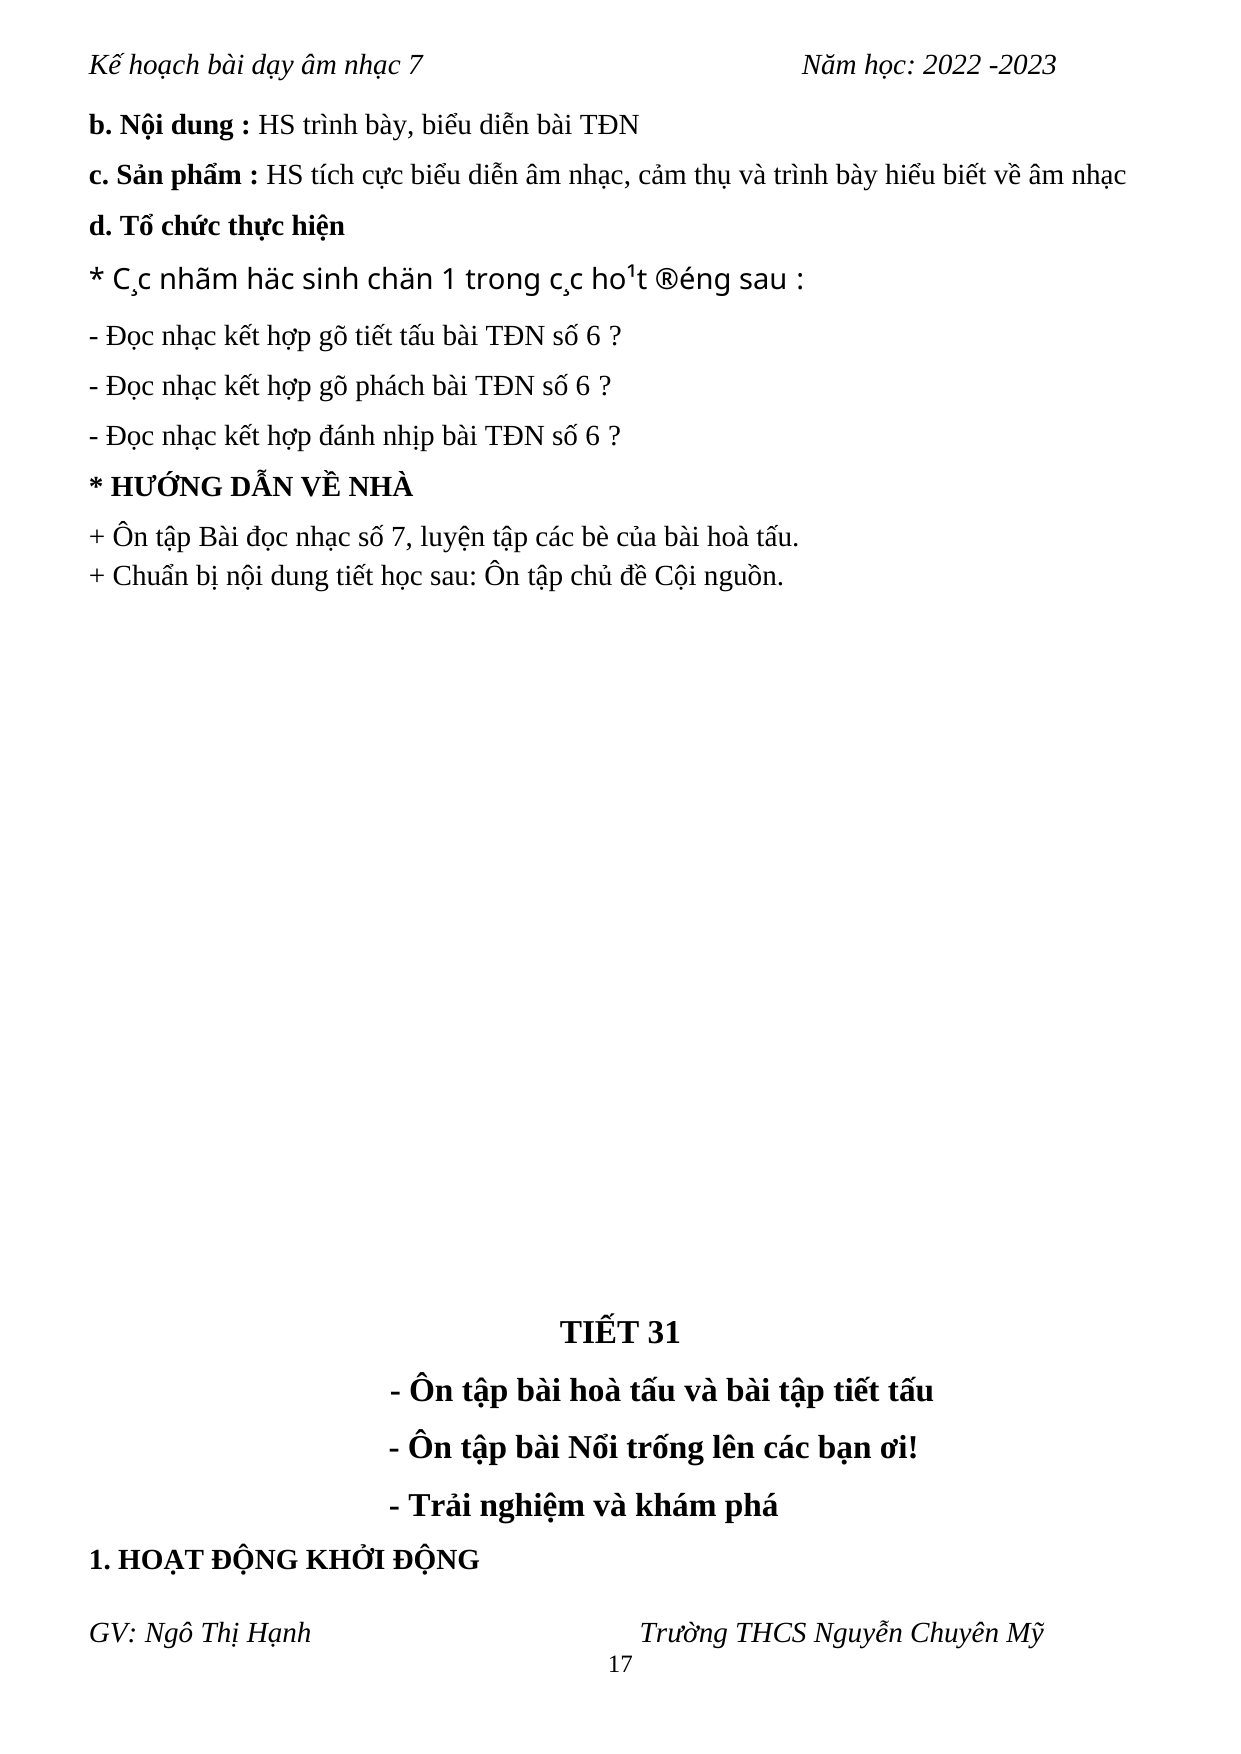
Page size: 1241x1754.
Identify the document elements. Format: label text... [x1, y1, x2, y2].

text TIẾT 31 [89, 1312, 1152, 1351]
text + Ôn tập Bài đọc nhạc số 7, luyện tập các bè của bài hoà tấu. [89, 519, 1152, 553]
text d. Tổ chức thực hiện [89, 208, 1152, 241]
text - Đọc nhạc kết hợp đánh nhịp bài TĐN số 6 ? [89, 418, 1152, 452]
text c. Sản phẩm : HS tích cực biểu diễn âm nhạc, cảm thụ và trình bày hiểu biết về âm nhạc [89, 157, 1152, 191]
text - Trải nghiệm và khám phá [89, 1485, 1152, 1523]
text - Đọc nhạc kết hợp gõ tiết tấu bài TĐN số 6 ? [89, 318, 1152, 351]
text - Ôn tập bài Nổi trống lên các bạn ơi! [89, 1427, 1152, 1466]
text * C¸c nhãm häc sinh chän 1 trong c¸c ho¹t ®éng sau : [89, 258, 1152, 298]
text * HƯỚNG DẪN VỀ NHÀ [89, 469, 1152, 502]
text - Đọc nhạc kết hợp gõ phách bài TĐN số 6 ? [89, 368, 1152, 402]
text + Chuẩn bị nội dung tiết học sau: Ôn tập chủ đề Cội nguồn. [89, 558, 1152, 591]
text - Ôn tập bài hoà tấu và bài tập tiết tấu [89, 1370, 1152, 1408]
text b. Nội dung : HS trình bày, biểu diễn bài TĐN [89, 107, 1152, 141]
text 1. HOẠT ĐỘNG KHỞI ĐỘNG [89, 1542, 1152, 1576]
